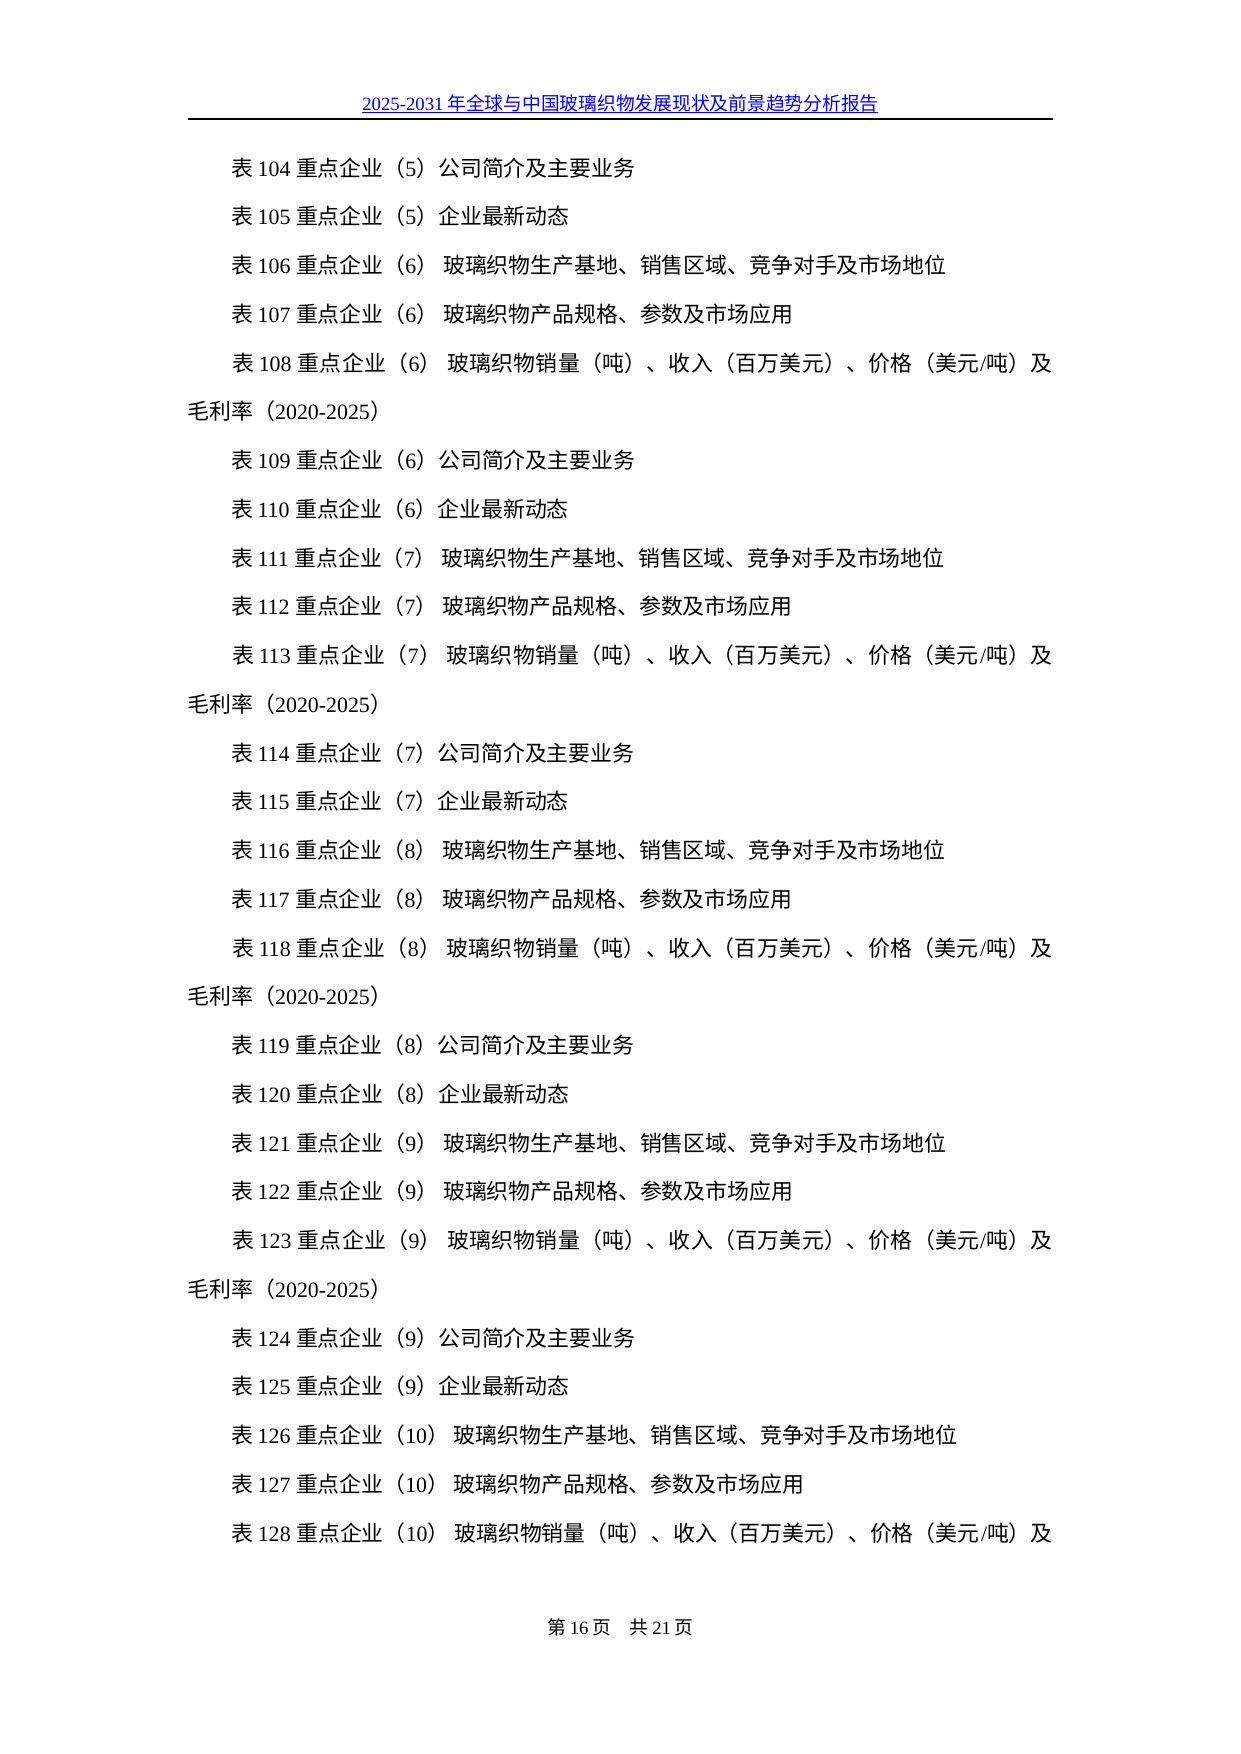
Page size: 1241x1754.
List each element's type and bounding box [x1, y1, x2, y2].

text [187, 150, 1053, 1548]
